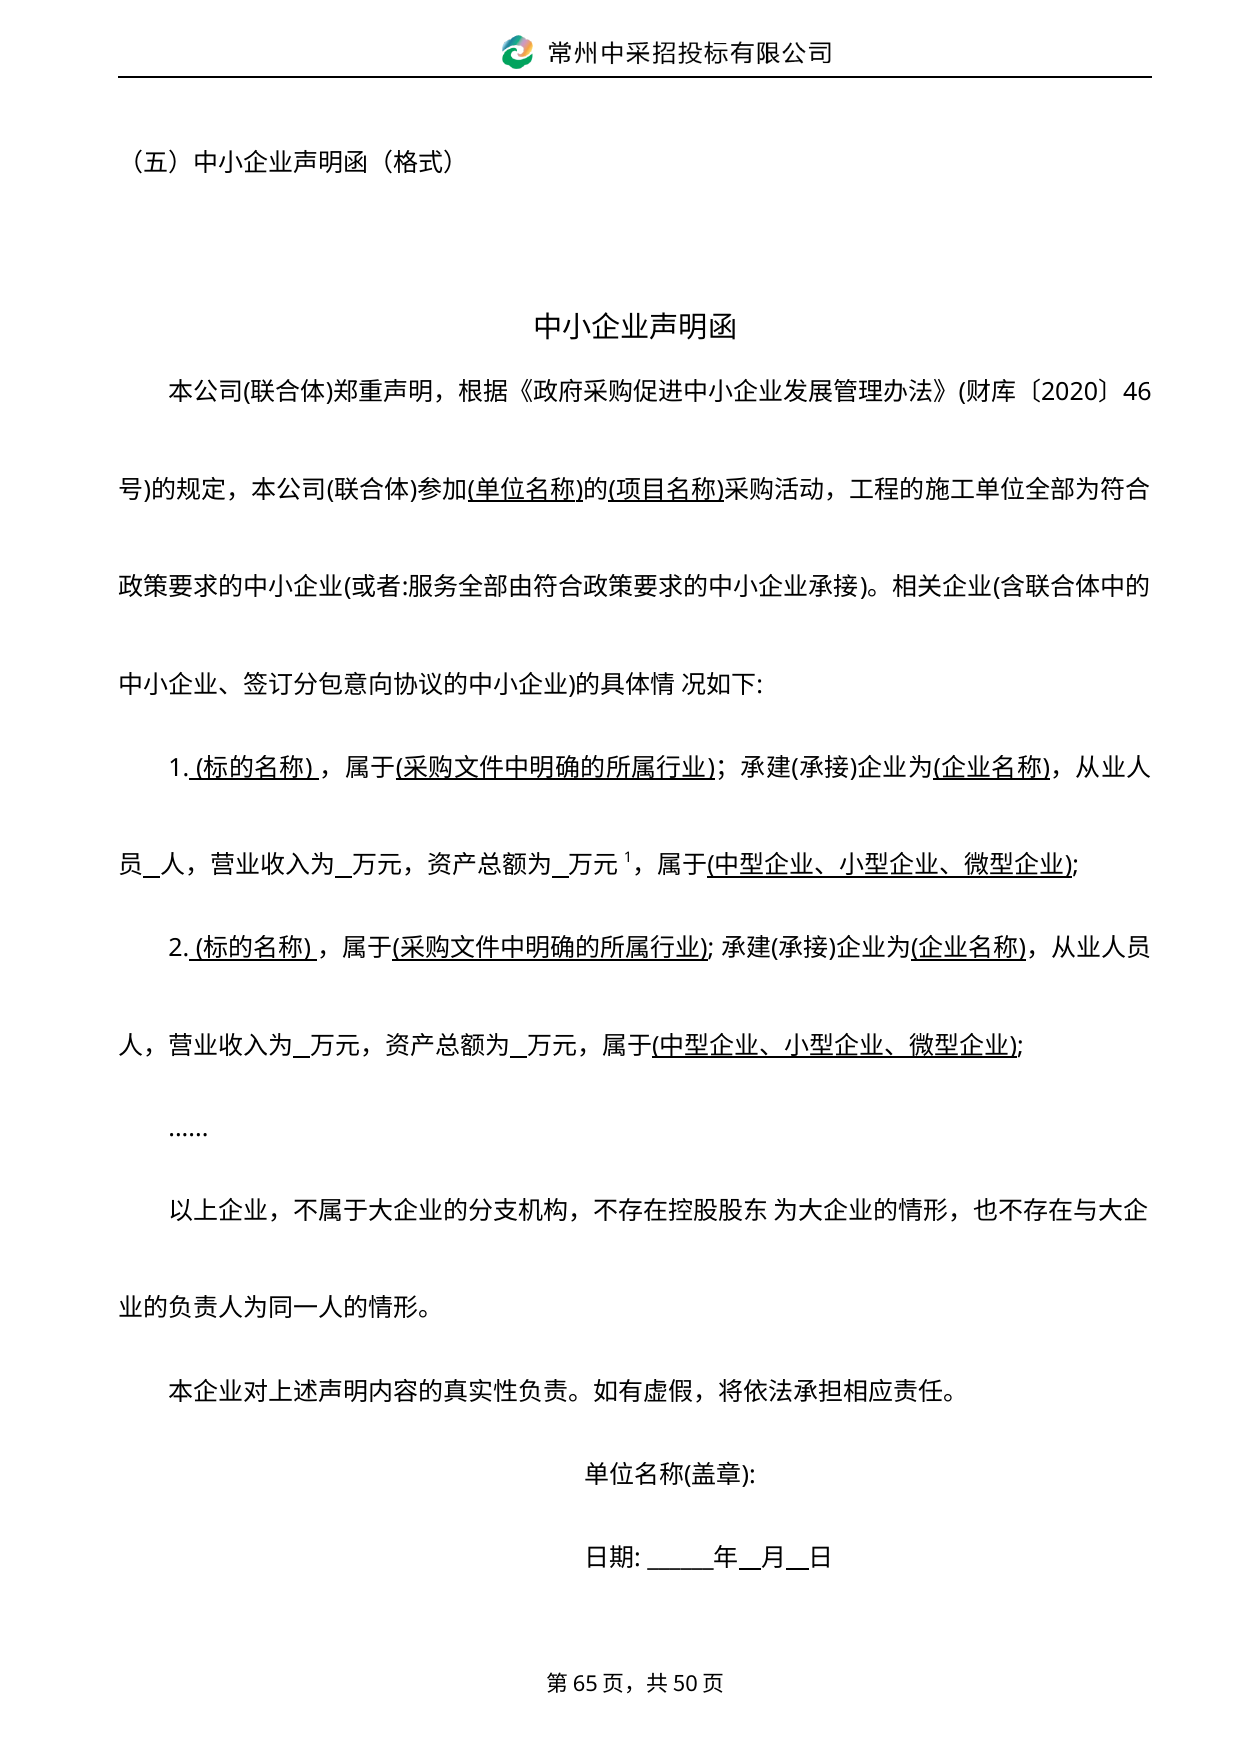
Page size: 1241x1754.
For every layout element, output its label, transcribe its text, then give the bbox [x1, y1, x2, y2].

text 本企业对上述声明内容的真实性负责。如有虚假，将依法承担相应责任。 [118, 1357, 1152, 1422]
picture [502, 35, 834, 69]
text 以上企业，不属于大企业的分支机构，不存在控股股东 为大企业的情形，也不存在与大企业的负责人为同一人的情形。 [118, 1176, 1152, 1338]
text 本公司(联合体)郑重声明，根据《政府采购促进中小企业发展管理办法》(财库〔2020〕46号)的规定，本公司(联合体)参加(单位名称)的(项目名称)采购活动，工程的施工单位全部为符合政策要求的中小企业(或者:服务全部由符合政策要求的中小企业承接)。相关企业(含联合体中的中小企业、签订分包意向协议的中小企业)的具体情 况如下: [118, 357, 1152, 715]
text 日期: ______年 月 日 [118, 1523, 1093, 1588]
text 1. (标的名称) ，属于(采购文件中明确的所属行业)；承建(承接)企业为(企业名称)，从业人员 人，营业收入为 万元，资产总额为 万元1，属于(中型企业、小型企业、微型企业); [118, 733, 1152, 895]
text ...... [118, 1094, 1152, 1159]
text （五）中小企业声明函（格式） [118, 128, 1152, 193]
text 单位名称(盖章): [118, 1440, 1093, 1505]
text 中小企业声明函 [118, 292, 1152, 357]
text 2. (标的名称) ，属于(采购文件中明确的所属行业); 承建(承接)企业为(企业名称)，从业人员 人，营业收入为 万元，资产总额为 万元，属于(中型企业、小型企业、微型企业); [118, 913, 1152, 1076]
